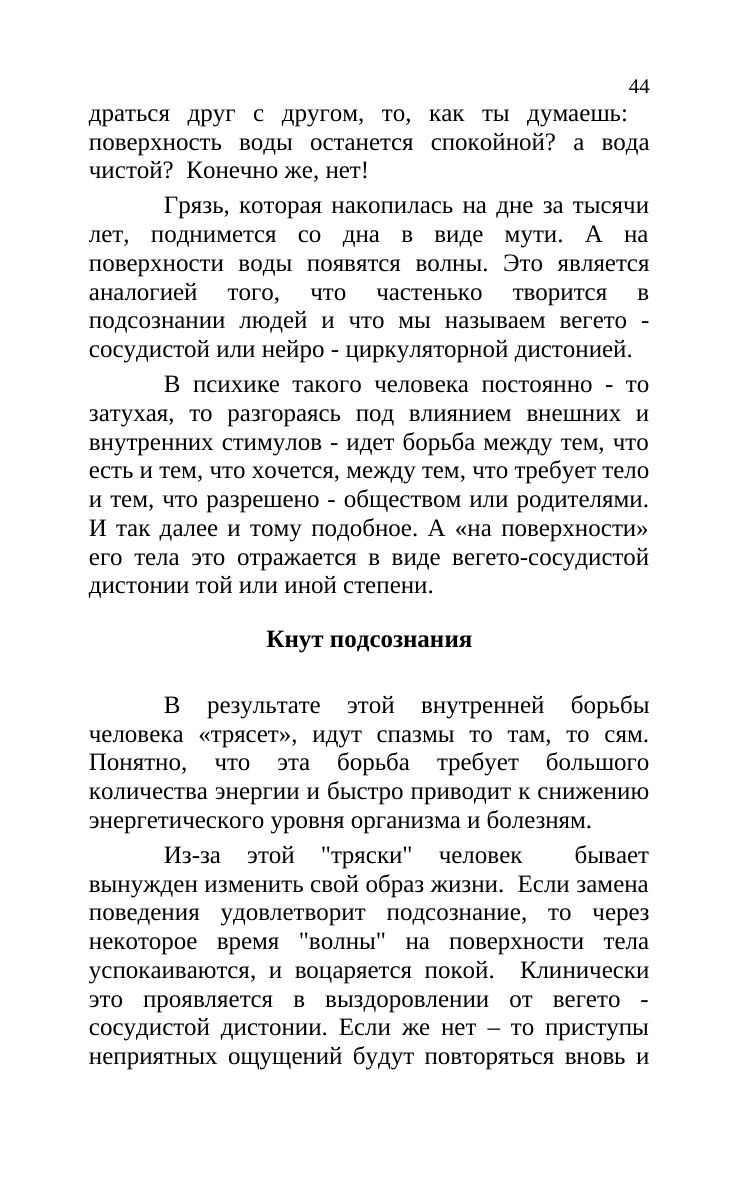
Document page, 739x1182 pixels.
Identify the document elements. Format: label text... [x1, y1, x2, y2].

text В психике такого человека постоянно - то затухая, то разгораясь под влиянием внешних и внутренних стимулов - идет борьба между тем, что есть и тем, что хочется, между тем, что требует тело и тем, что разрешено - обществом или родителями. И так далее и тому подобное. А «на поверхности» его тела это отражается в виде вегето-сосудистой дистонии той или иной степени. [89, 369, 649, 599]
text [89, 98, 649, 184]
subtitle Кнут подсознания [89, 624, 649, 653]
text Грязь, которая накопилась на дне за тысячи лет, поднимется со дна в виде мути. А на поверхности воды появятся волны. Это является аналогией того, что частенько творится в подсознании людей и что мы называем вегето - сосудистой или нейро - циркуляторной дистонией. [89, 190, 649, 363]
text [89, 840, 649, 1070]
text В результате этой внутренней борьбы человека «трясет», идут спазмы то там, то сям. Понятно, что эта борьба требует большого количества энергии и быстро приводит к снижению энергетического уровня организма и болезням. [89, 690, 649, 834]
